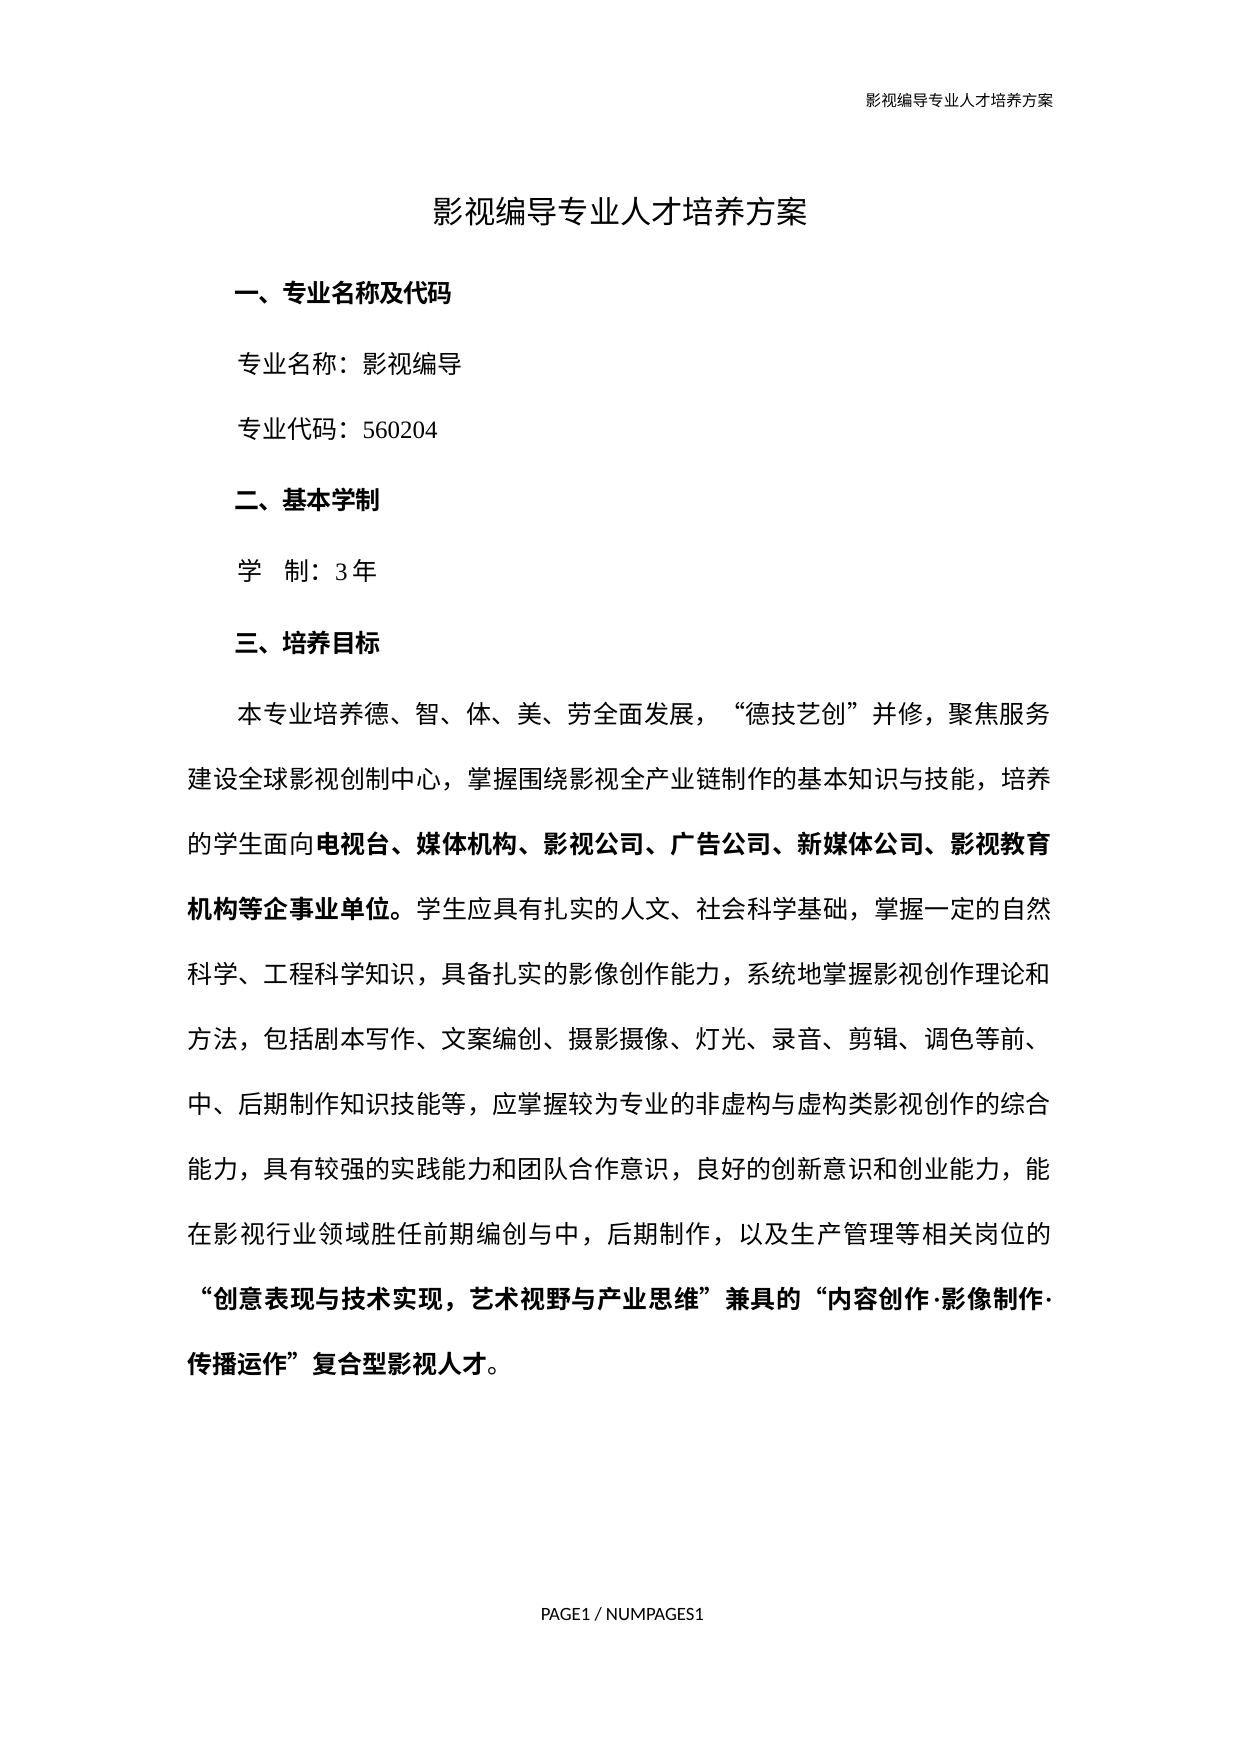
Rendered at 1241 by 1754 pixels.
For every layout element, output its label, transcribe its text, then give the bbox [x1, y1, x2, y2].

text 本专业培养德、智、体、美、劳全面发展，“德技艺创”并修，聚焦服务建设全球影视创制中心，掌握围绕影视全产业链制作的基本知识与技能，培养的学生面向电视台、媒体机构、影视公司、广告公司、新媒体公司、影视教育机构等企事业单位。学生应具有扎实的人文、社会科学基础，掌握一定的自然科学、工程科学知识，具备扎实的影像创作能力，系统地掌握影视创作理论和方法，包括剧本写作、文案编创、摄影摄像、灯光、录音、剪辑、调色等前、中、后期制作知识技能等，应掌握较为专业的非虚构与虚构类影视创作的综合能力，具有较强的实践能力和团队合作意识，良好的创新意识和创业能力，能在影视行业领域胜任前期编创与中，后期制作，以及生产管理等相关岗位的“创意表现与技术实现，艺术视野与产业思维”兼具的“内容创作·影像制作·传播运作”复合型影视人才。 [187, 680, 1053, 1395]
subtitle 三、培养目标 [187, 609, 1053, 674]
text 专业名称：影视编导 [187, 330, 1053, 395]
text 影视编导专业人才培养方案 [187, 177, 1053, 242]
text 学 制：3年 [187, 537, 1053, 602]
text 专业代码：560204 [187, 395, 1053, 460]
subtitle 一、专业名称及代码 [187, 259, 1053, 324]
subtitle 二、基本学制 [187, 466, 1053, 531]
